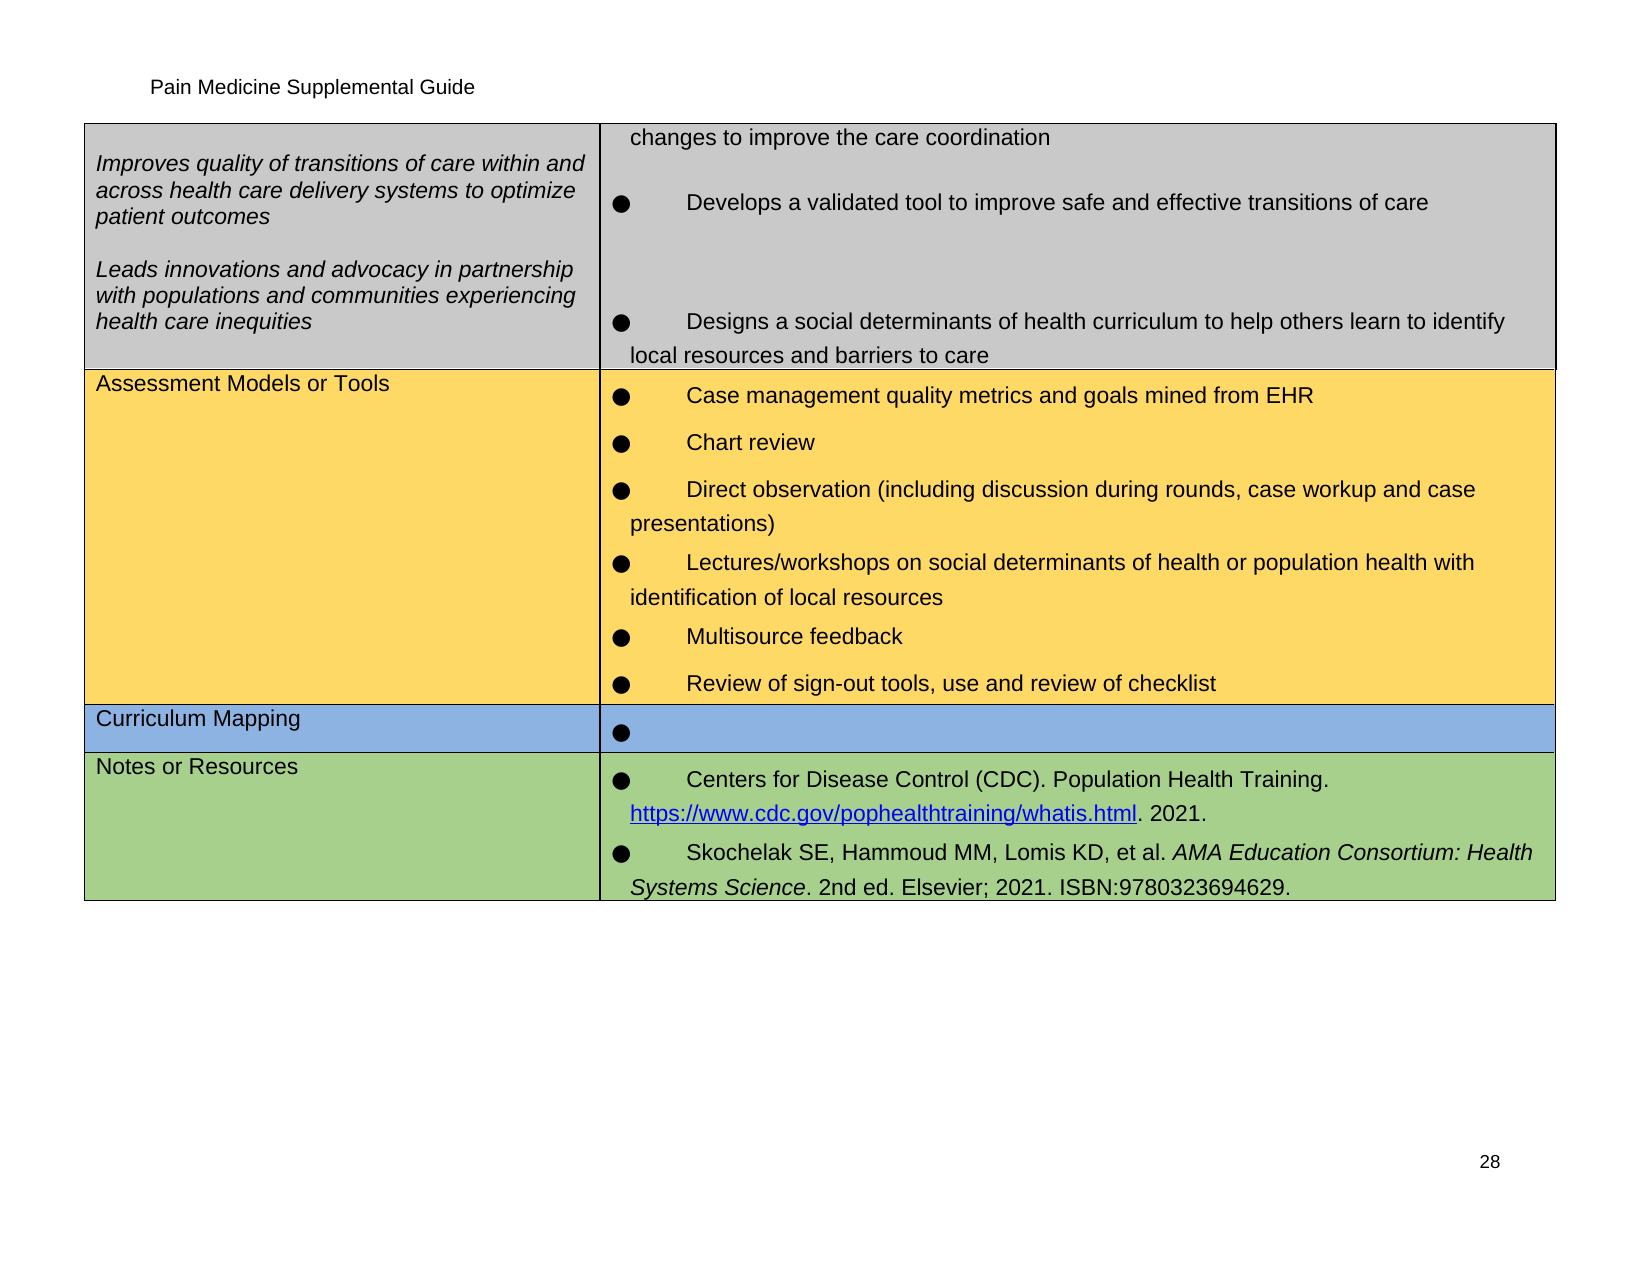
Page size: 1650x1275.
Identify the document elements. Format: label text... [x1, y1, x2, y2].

table_cell Centers for Disease Control (CDC). Population Health Training. https://www.cdc.gov/pophealthtraining/whatis.html. 2021. Skochelak SE, Hammoud MM, Lomis KD, et al. AMA Education Consortium: Health Systems Science. 2nd ed. Elsevier; 2021. ISBN:9780323694629. [601, 752, 1555, 900]
table_cell Notes or Resources [85, 753, 599, 900]
table_cell Case management quality metrics and goals mined from EHR Chart review Direct observation (including discussion during rounds, case workup and case presentations) Lectures/workshops on social determinants of health or population health with identification of local resources Multisource feedback Review of sign-out tools, use and review of checklist [601, 369, 1555, 704]
table_cell Curriculum Mapping [85, 705, 599, 752]
table_cell [601, 704, 1555, 752]
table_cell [85, 124, 599, 368]
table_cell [601, 124, 1555, 368]
table_cell Assessment Models or Tools [85, 370, 599, 704]
